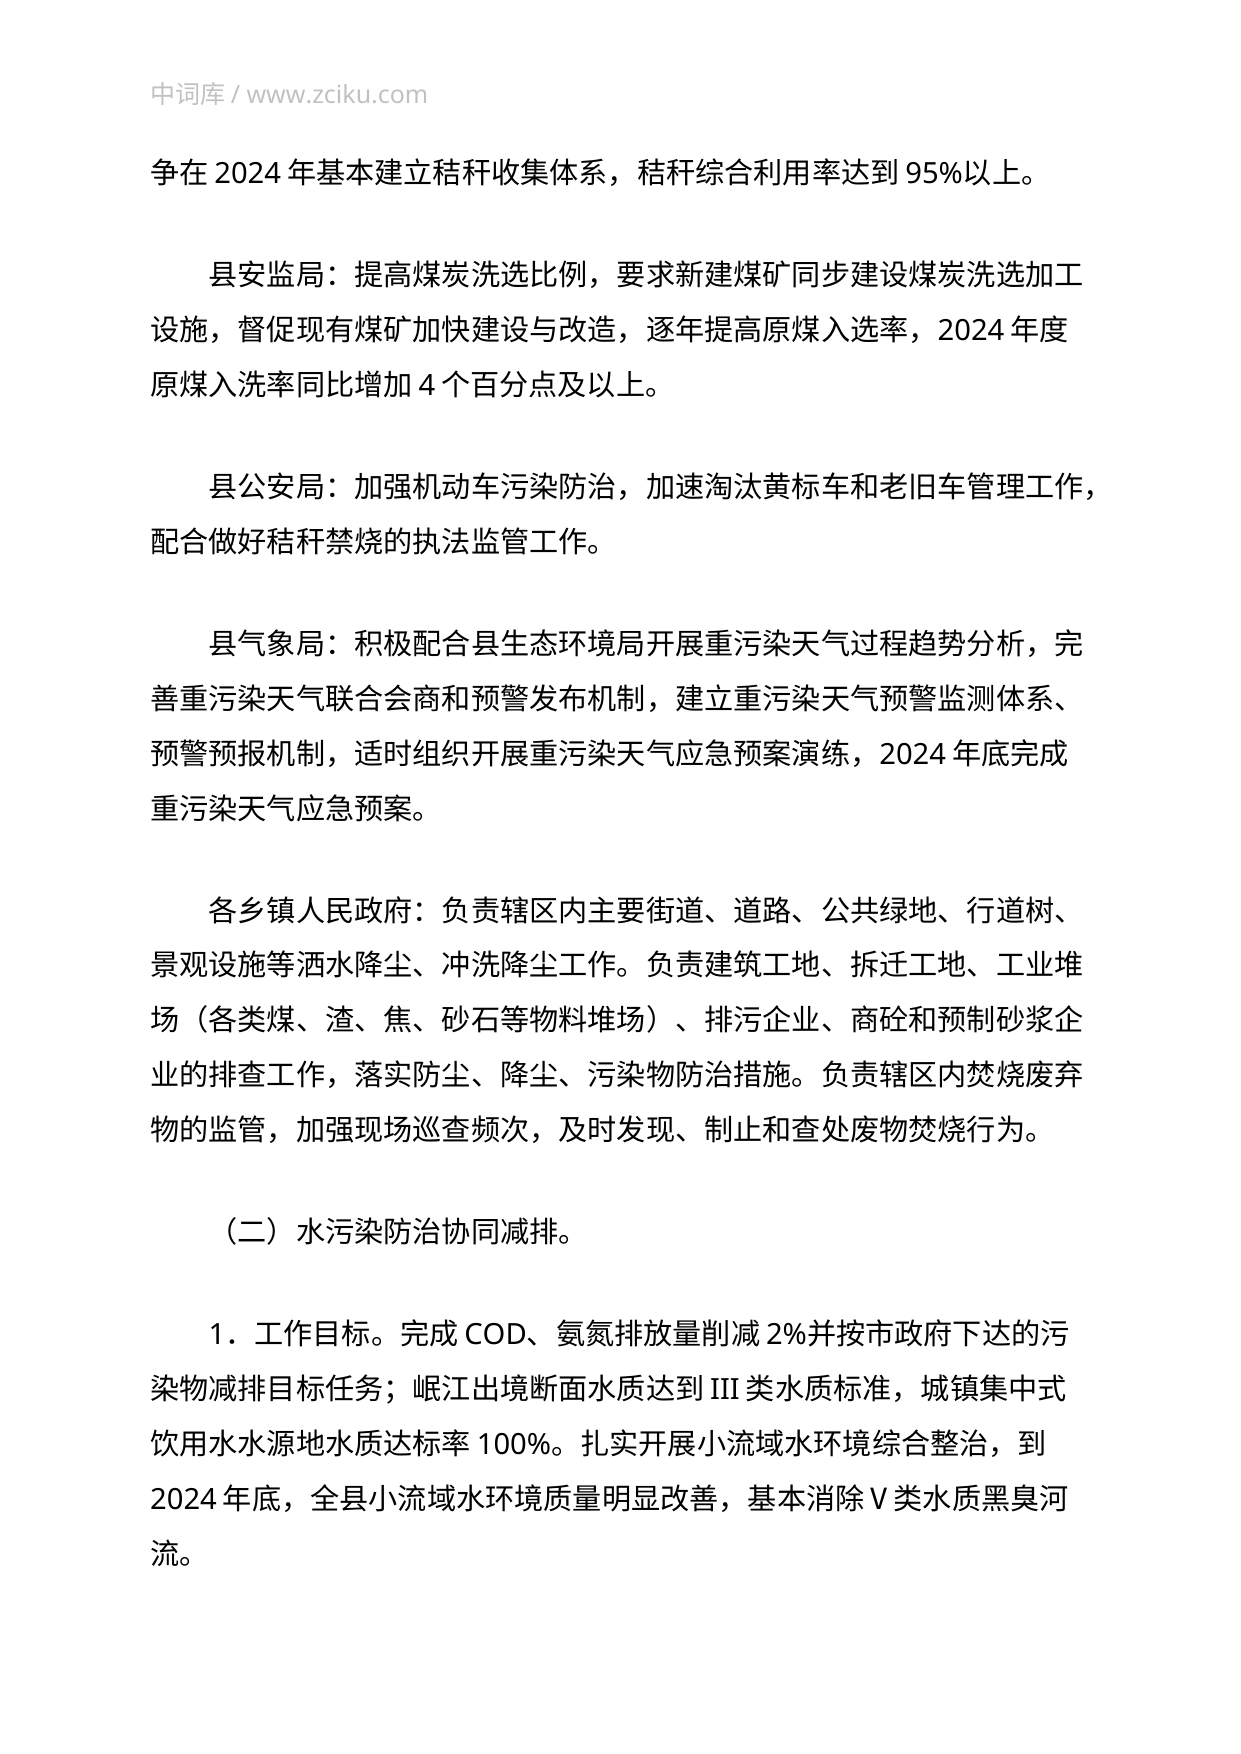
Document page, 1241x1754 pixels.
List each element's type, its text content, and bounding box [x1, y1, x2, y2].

text 各乡镇人民政府：负责辖区内主要街道、道路、公共绿地、行道树、景观设施等洒水降尘、冲洗降尘工作。负责建筑工地、拆迁工地、工业堆场（各类煤、渣、焦、砂石等物料堆场）、排污企业、商砼和预制砂浆企业的排查工作，落实防尘、降尘、污染物防治措施。负责辖区内焚烧废弃物的监管，加强现场巡查频次，及时发现、制止和查处废物焚烧行为。 [150, 887, 1090, 1149]
text 1．工作目标。完成COD、氨氮排放量削减2%并按市政府下达的污染物减排目标任务；岷江出境断面水质达到III类水质标准，城镇集中式饮用水水源地水质达标率100%。扎实开展小流域水环境综合整治，到2024年底，全县小流域水环境质量明显改善，基本消除Ⅴ类水质黑臭河流。 [150, 1310, 1090, 1572]
text 县公安局：加强机动车污染防治，加速淘汰黄标车和老旧车管理工作，配合做好秸秆禁烧的执法监管工作。 [150, 464, 1090, 561]
text 县安监局：提高煤炭洗选比例，要求新建煤矿同步建设煤炭洗选加工设施，督促现有煤矿加快建设与改造，逐年提高原煤入选率，2024年度原煤入洗率同比增加4个百分点及以上。 [150, 252, 1090, 404]
text 县气象局：积极配合县生态环境局开展重污染天气过程趋势分析，完善重污染天气联合会商和预警发布机制，建立重污染天气预警监测体系、预警预报机制，适时组织开展重污染天气应急预案演练，2024年底完成重污染天气应急预案。 [150, 621, 1090, 828]
text （二）水污染防治协同减排。 [150, 1208, 1090, 1251]
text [150, 150, 1090, 192]
